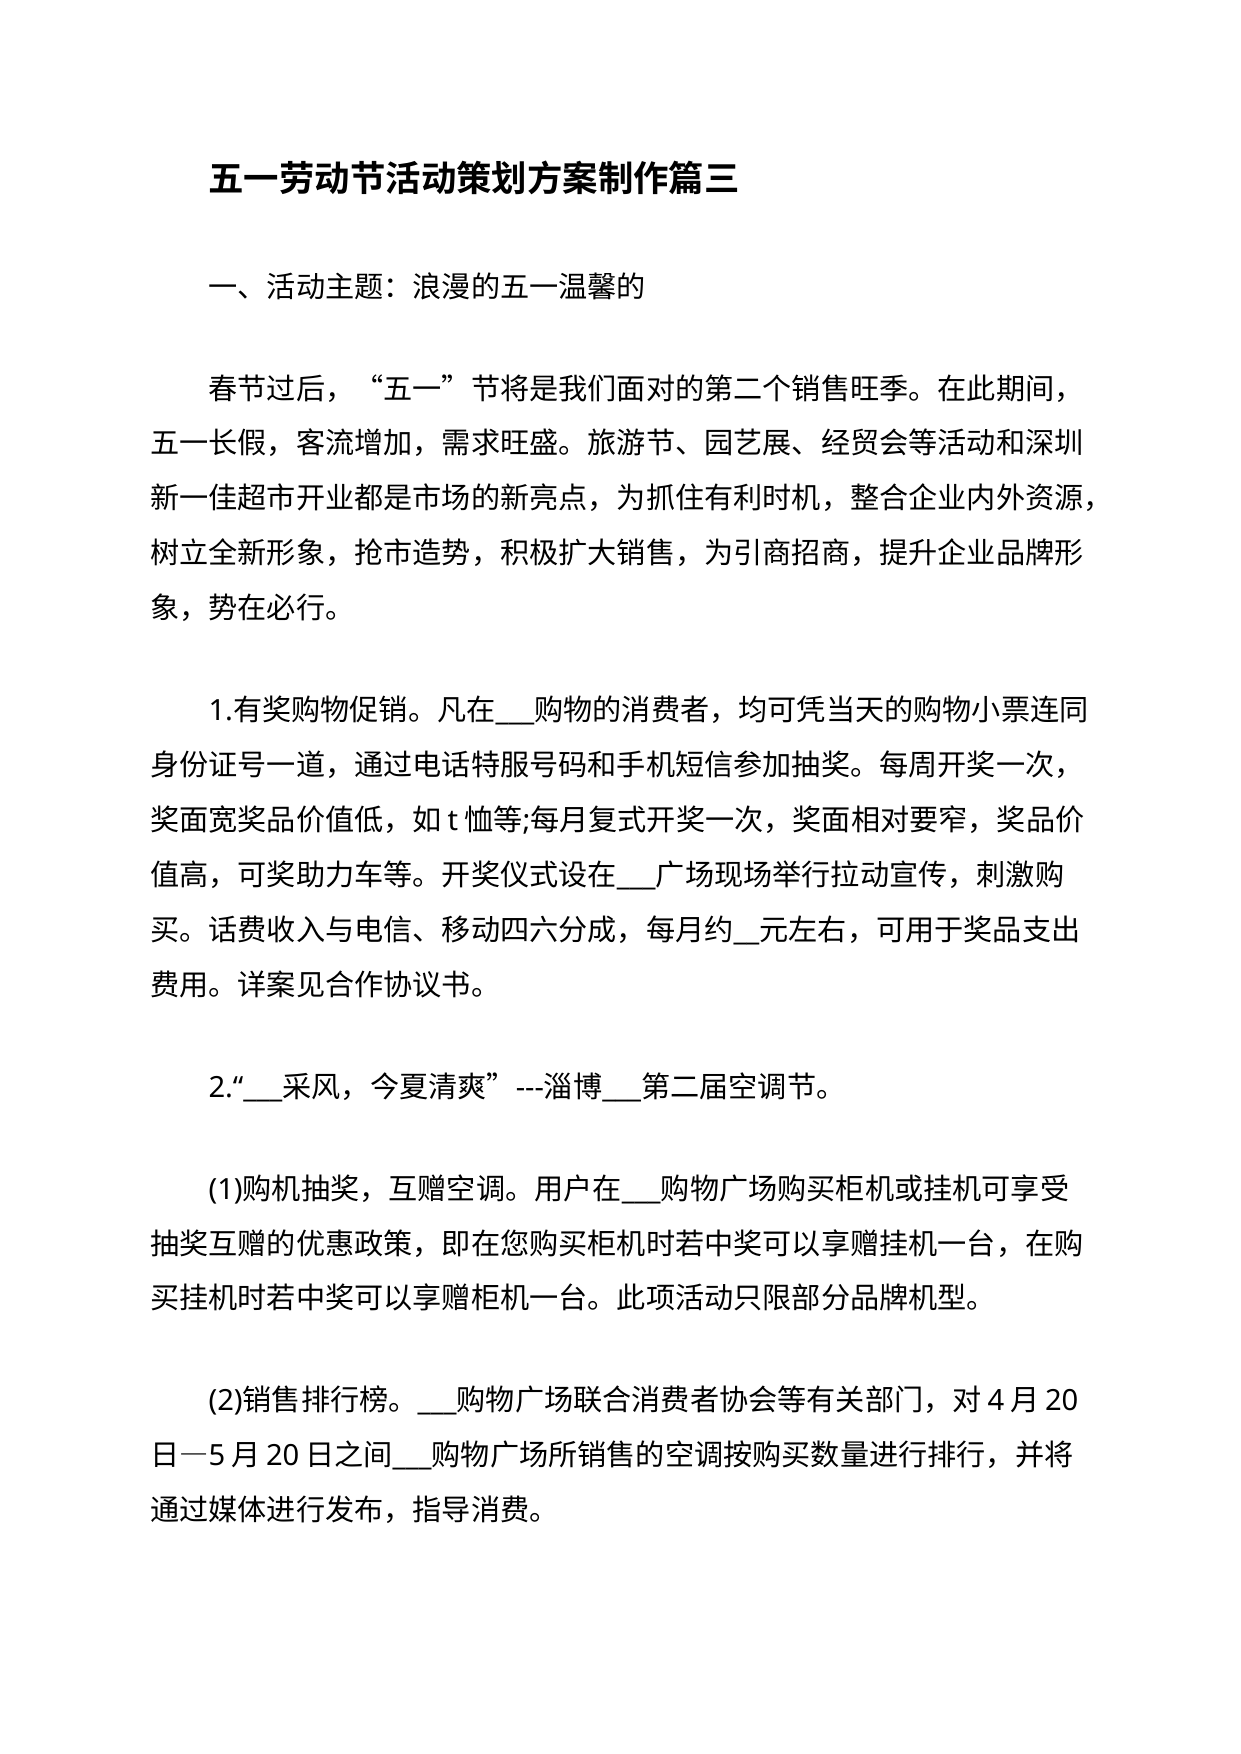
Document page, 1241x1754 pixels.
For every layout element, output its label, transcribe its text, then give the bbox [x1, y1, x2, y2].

text 春节过后，“五一”节将是我们面对的第二个销售旺季。在此期间，五一长假，客流增加，需求旺盛。旅游节、园艺展、经贸会等活动和深圳新一佳超市开业都是市场的新亮点，为抓住有利时机，整合企业内外资源，树立全新形象，抢市造势，积极扩大销售，为引商招商，提升企业品牌形象，势在必行。 [150, 365, 1090, 627]
text 一、活动主题：浪漫的五一温馨的 [150, 263, 1090, 306]
text 1.有奖购物促销。凡在___购物的消费者，均可凭当天的购物小票连同身份证号一道，通过电话特服号码和手机短信参加抽奖。每周开奖一次，奖面宽奖品价值低，如t恤等;每月复式开奖一次，奖面相对要窄，奖品价值高，可奖助力车等。开奖仪式设在___广场现场举行拉动宣传，刺激购买。话费收入与电信、移动四六分成，每月约__元左右，可用于奖品支出费用。详案见合作协议书。 [150, 687, 1090, 1004]
text 2.“___采风，今夏清爽”---淄博___第二届空调节。 [150, 1063, 1090, 1106]
text (1)购机抽奖，互赠空调。用户在___购物广场购买柜机或挂机可享受抽奖互赠的优惠政策，即在您购买柜机时若中奖可以享赠挂机一台，在购买挂机时若中奖可以享赠柜机一台。此项活动只限部分品牌机型。 [150, 1165, 1090, 1317]
text 五一劳动节活动策划方案制作篇三 [150, 150, 1090, 201]
text (2)销售排行榜。___购物广场联合消费者协会等有关部门，对4月20日—5月20日之间___购物广场所销售的空调按购买数量进行排行，并将通过媒体进行发布，指导消费。 [150, 1377, 1090, 1529]
